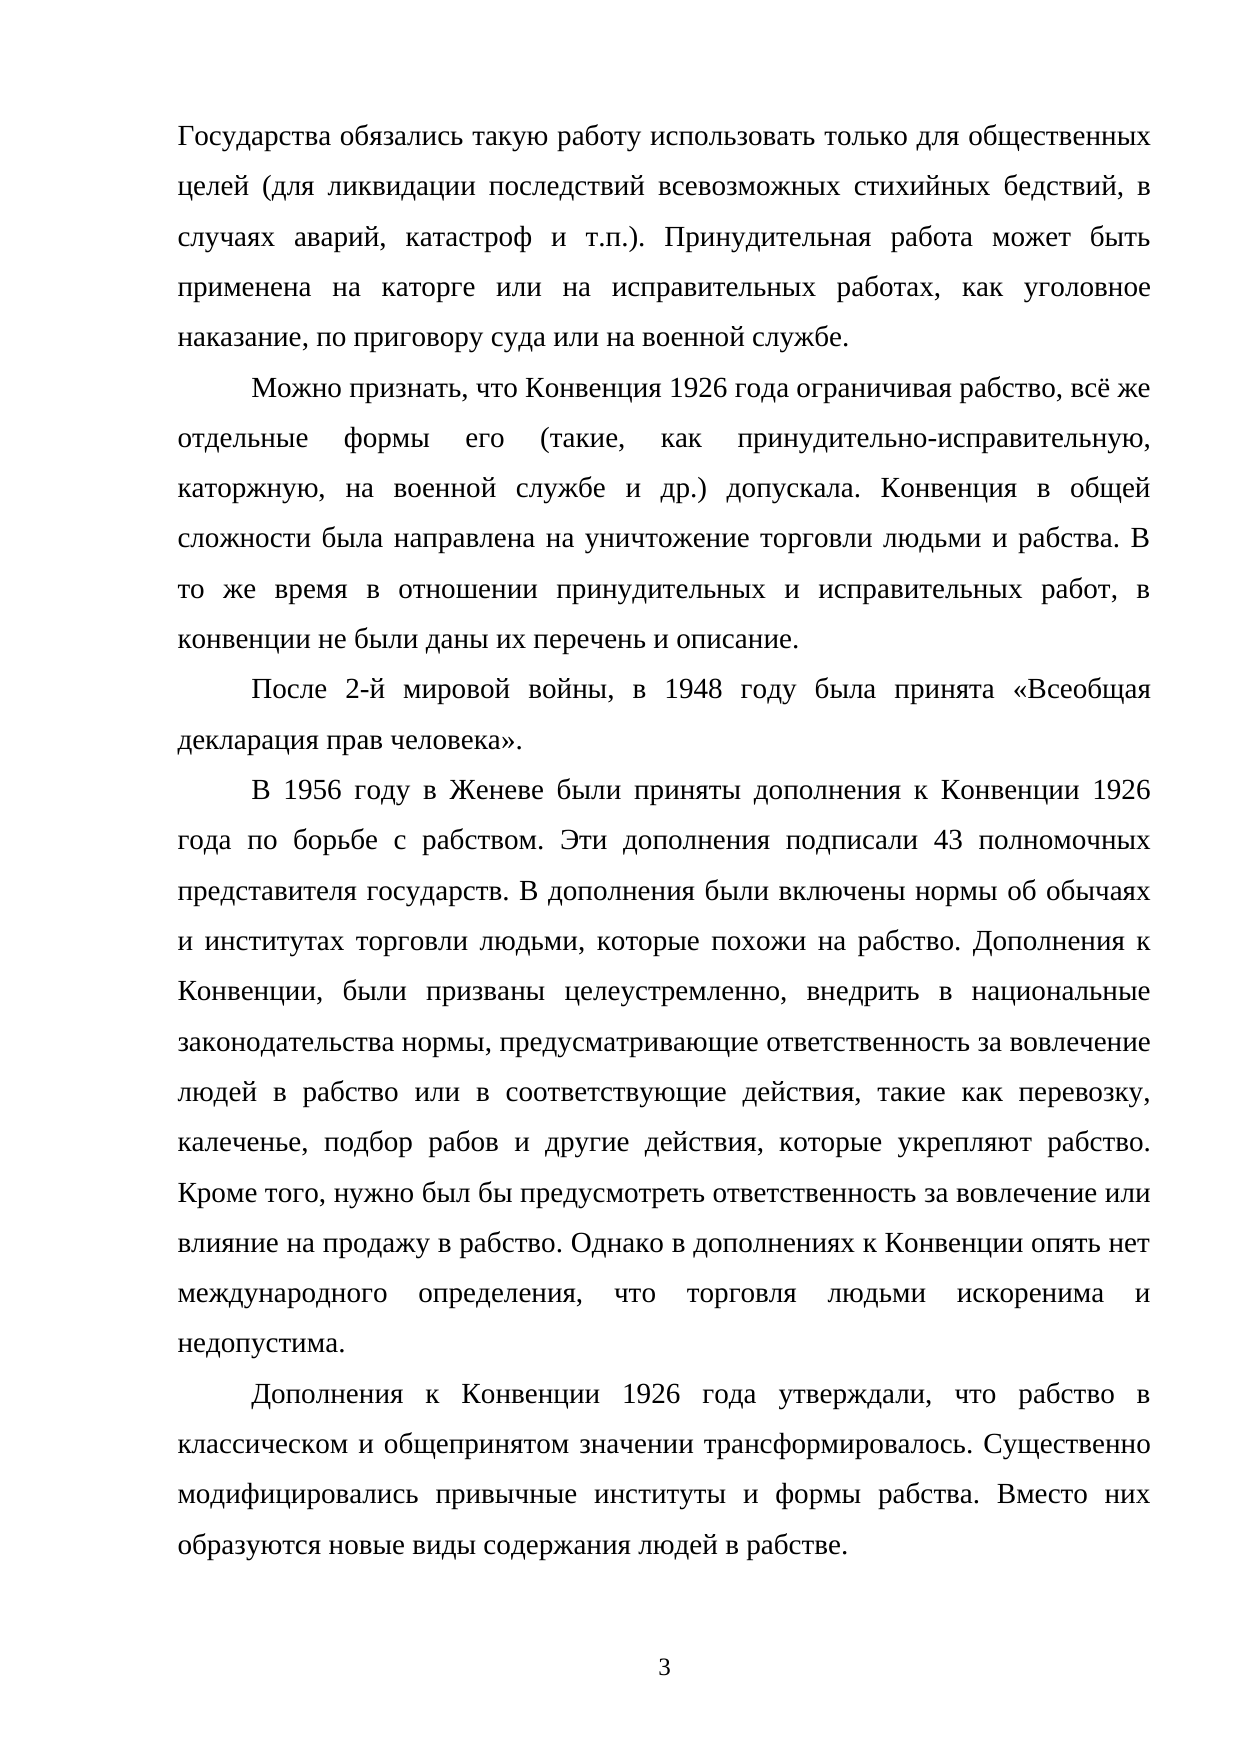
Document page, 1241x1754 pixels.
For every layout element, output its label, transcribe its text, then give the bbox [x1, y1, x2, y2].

text В 1956 году в Женеве были приняты дополнения к Конвенции 1926 года по борьбе с рабством. Эти дополнения подписали 43 полномочных представителя государств. В дополнения были включены нормы об обычаях и институтах торговли людьми, которые похожи на рабство. Дополнения к Конвенции, были призваны целеустремленно, внедрить в национальные законодательства нормы, предусматривающие ответственность за вовлечение людей в рабство или в соответствующие действия, такие как перевозку, калеченье, подбор рабов и другие действия, которые укрепляют рабство. Кроме того, нужно был бы предусмотреть ответственность за вовлечение или влияние на продажу в рабство. Однако в дополнениях к Конвенции опять нет международного определения, что торговля людьми искоренима и недопустима. [177, 772, 1152, 1359]
text После 2-й мировой войны, в 1948 году была принята «Всеобщая декларация прав человека». [177, 672, 1152, 755]
text Дополнения к Конвенции 1926 года утверждали, что рабство в классическом и общепринятом значении трансформировалось. Существенно модифицировались привычные институты и формы рабства. Вместо них образуются новые виды содержания людей в рабстве. [177, 1376, 1152, 1560]
text Можно признать, что Конвенция 1926 года ограничивая рабство, всё же отдельные формы его (такие, как принудительно-исправительную, каторжную, на военной службе и др.) допускала. Конвенция в общей сложности была направлена на уничтожение торговли людьми и рабства. В то же время в отношении принудительных и исправительных работ, в конвенции не были даны их перечень и описание. [177, 370, 1152, 655]
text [177, 118, 1152, 353]
